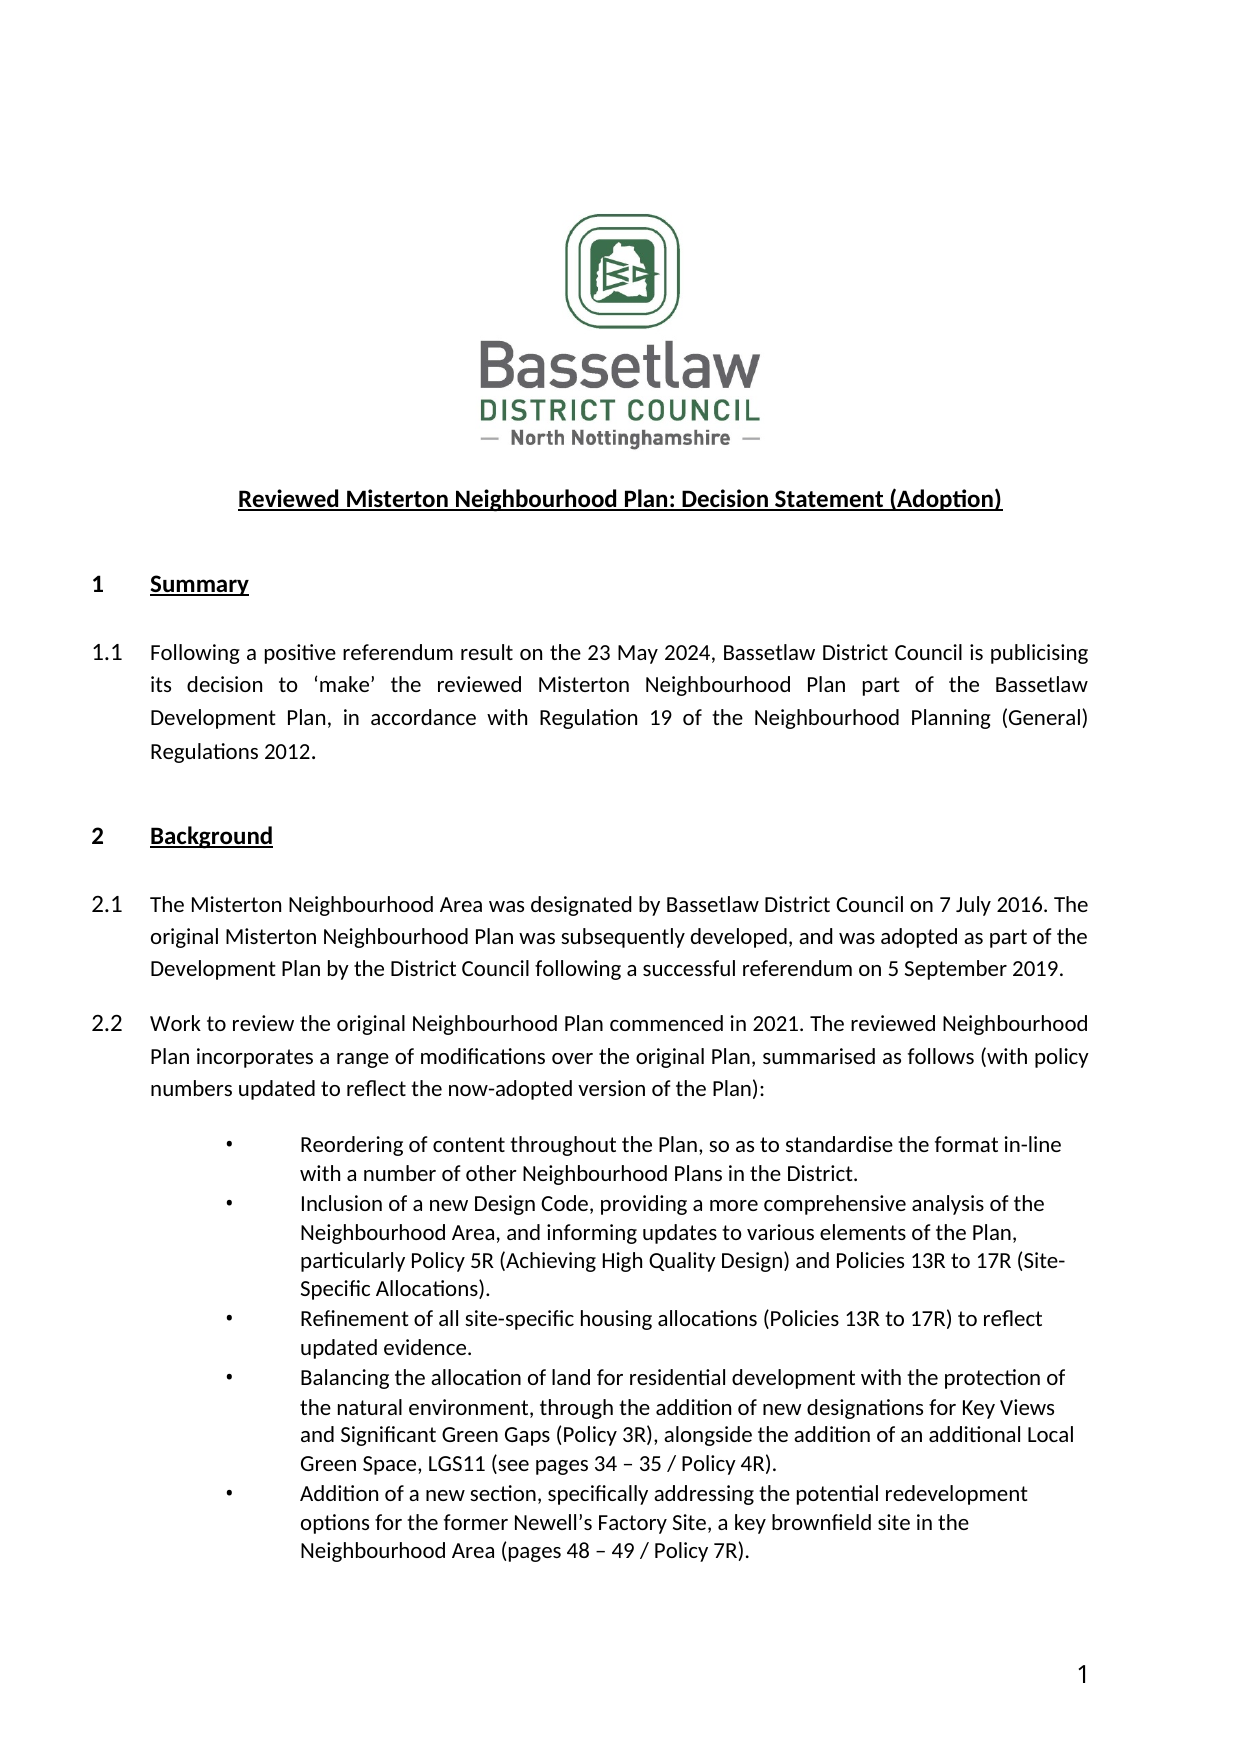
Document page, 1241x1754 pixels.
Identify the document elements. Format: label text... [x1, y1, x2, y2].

subtitle Summary [91, 568, 1090, 599]
picture [475, 210, 766, 458]
list Reordering of content throughout the Plan, so as to standardise the format in-line with a number of other Neighbourhood Plans in the District. [225, 1127, 1090, 1187]
text Following a positive referendum result on the 23 May 2024, Bassetlaw District Council is publicising its decision to ‘make’ the reviewed Misterton Neighbourhood Plan part of the Bassetlaw Development Plan, in accordance with Regulation 19 of the Neighbourhood Planning (General) Regulations 2012. [91, 636, 1090, 766]
list Balancing the allocation of land for residential development with the protection of the natural environment, through the addition of new designations for Key Views and Significant Green Gaps (Policy 3R), alongside the addition of an additional Local Green Space, LGS11 (see pages 34 – 35 / Policy 4R). [225, 1361, 1090, 1477]
list Refinement of all site-specific housing allocations (Policies 13R to 17R) to reflect updated evidence. [225, 1302, 1090, 1361]
list Addition of a new section, specifically addressing the potential redevelopment options for the former Newell’s Factory Site, a key brownfield site in the Neighbourhood Area (pages 48 – 49 / Policy 7R). [225, 1477, 1090, 1564]
text Work to review the original Neighbourhood Plan commenced in 2021. The reviewed Neighbourhood Plan incorporates a range of modifications over the original Plan, summarised as follows (with policy numbers updated to reflect the now-adopted version of the Plan): [91, 1008, 1090, 1102]
subtitle Background [91, 820, 1090, 851]
text The Misterton Neighbourhood Area was designated by Bassetlaw District Council on 7 July 2016. The original Misterton Neighbourhood Plan was subsequently developed, and was adopted as part of the Development Plan by the District Council following a successful referendum on 5 September 2019. [91, 888, 1090, 983]
text Reviewed Misterton Neighbourhood Plan: Decision Statement (Adoption) [150, 483, 1090, 514]
list Inclusion of a new Design Code, providing a more comprehensive analysis of the Neighbourhood Area, and informing updates to various elements of the Plan, particularly Policy 5R (Achieving High Quality Design) and Policies 13R to 17R (Site-Specific Allocations). [225, 1187, 1090, 1302]
